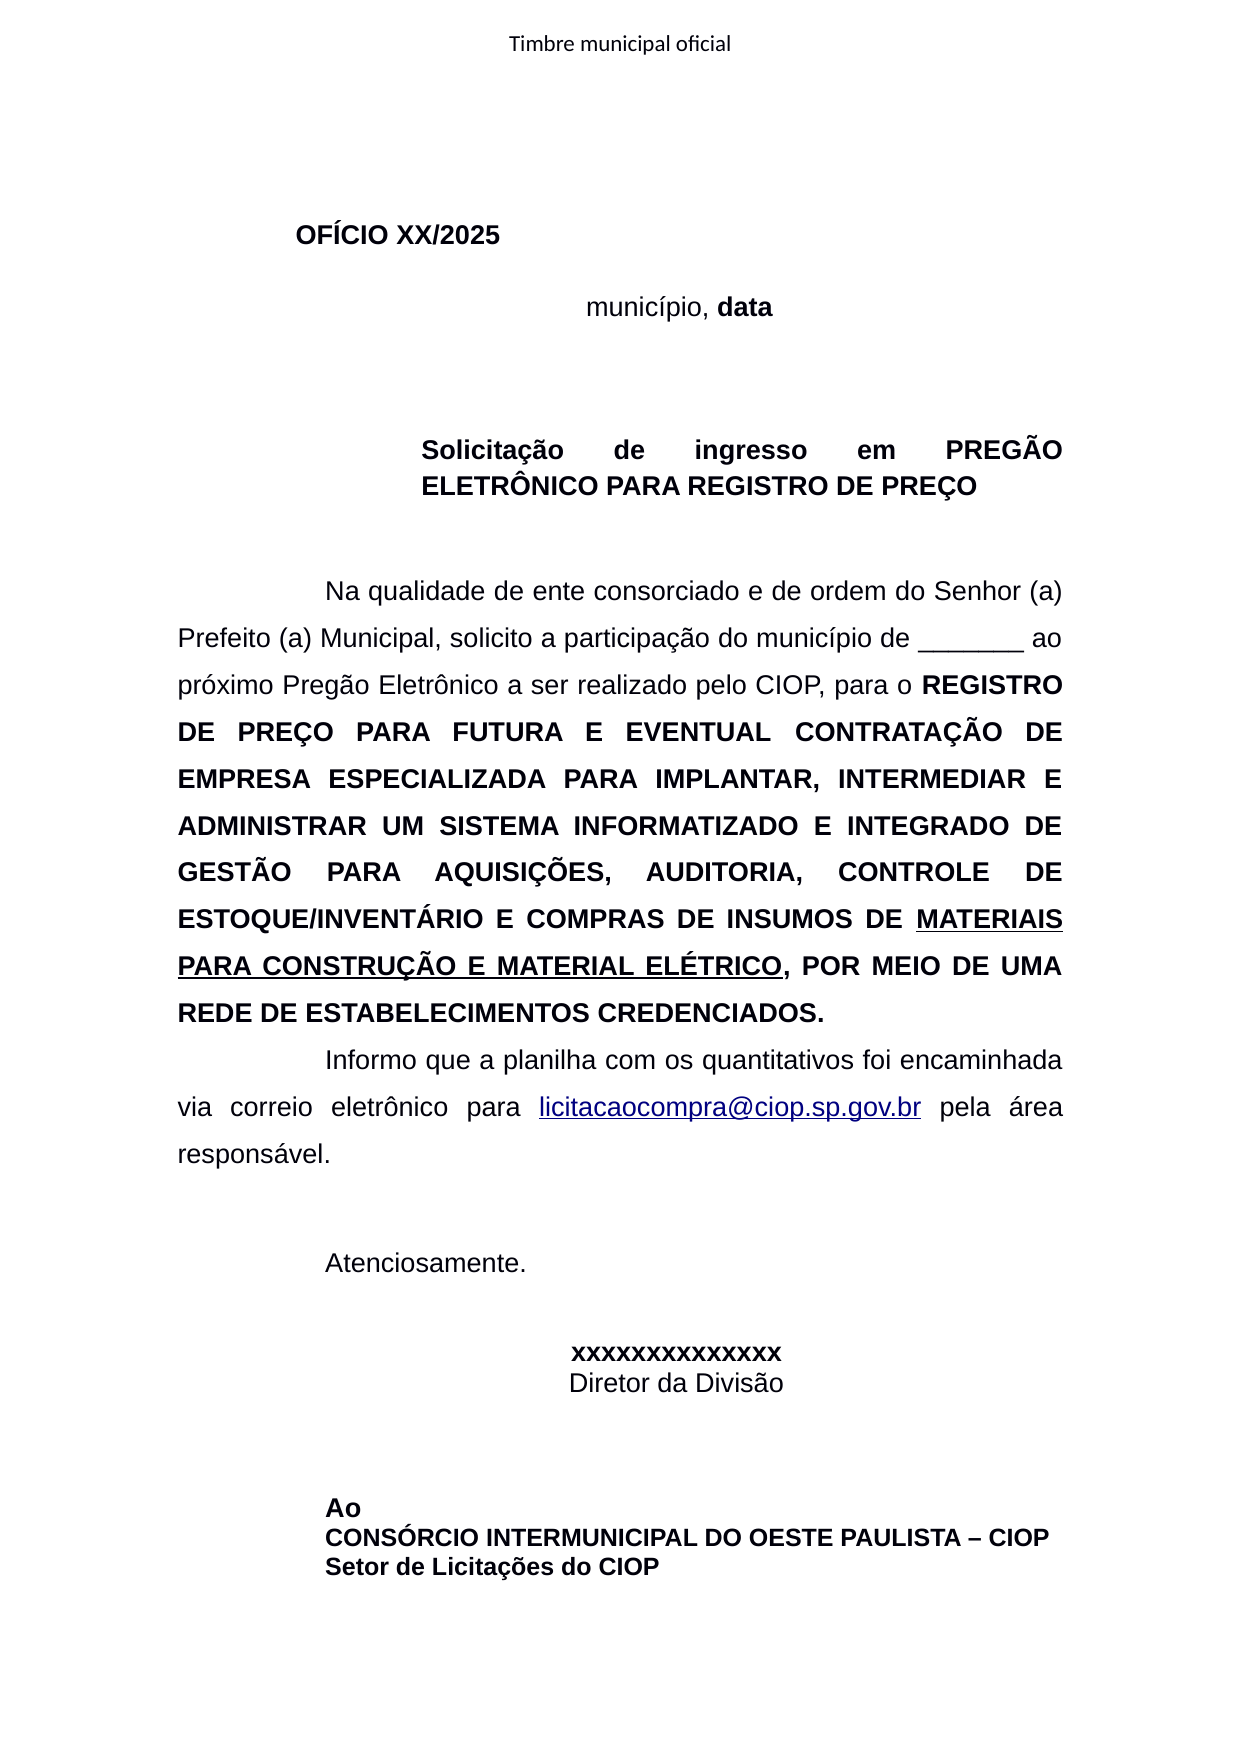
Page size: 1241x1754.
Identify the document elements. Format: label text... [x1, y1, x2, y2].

text Ao [177, 1492, 1063, 1523]
text OFÍCIO XX/2025 [177, 219, 1063, 250]
text município, data [177, 291, 1063, 322]
text Setor de Licitações do CIOP [177, 1552, 1063, 1581]
text CONSÓRCIO INTERMUNICIPAL DO OESTE PAULISTA – CIOP [177, 1523, 1063, 1552]
text xxxxxxxxxxxxxx [289, 1336, 1063, 1367]
text Solicitação de ingresso em PREGÃO ELETRÔNICO PARA REGISTRO DE PREÇO [421, 434, 1063, 502]
text Diretor da Divisão [289, 1367, 1063, 1398]
text Atenciosamente. [177, 1247, 1063, 1278]
text Informo que a planilha com os quantitativos foi encaminhada via correio eletrônico para licitacaocompra@ciop.sp.gov.br pela área responsável. [177, 1044, 1063, 1169]
text Na qualidade de ente consorciado e de ordem do Senhor (a) Prefeito (a) Municipal, solicito a participação do município de _______ ao próximo Pregão Eletrônico a ser realizado pelo CIOP, para o REGISTRO DE PREÇO PARA FUTURA E EVENTUAL CONTRATAÇÃO DE EMPRESA ESPECIALIZADA PARA IMPLANTAR, INTERMEDIAR E ADMINISTRAR UM SISTEMA INFORMATIZADO E INTEGRADO DE GESTÃO PARA AQUISIÇÕES, AUDITORIA, CONTROLE DE ESTOQUE/INVENTÁRIO E COMPRAS DE INSUMOS DE MATERIAIS PARA CONSTRUÇÃO E MATERIAL ELÉTRICO, POR MEIO DE UMA REDE DE ESTABELECIMENTOS CREDENCIADOS. [177, 575, 1063, 1028]
